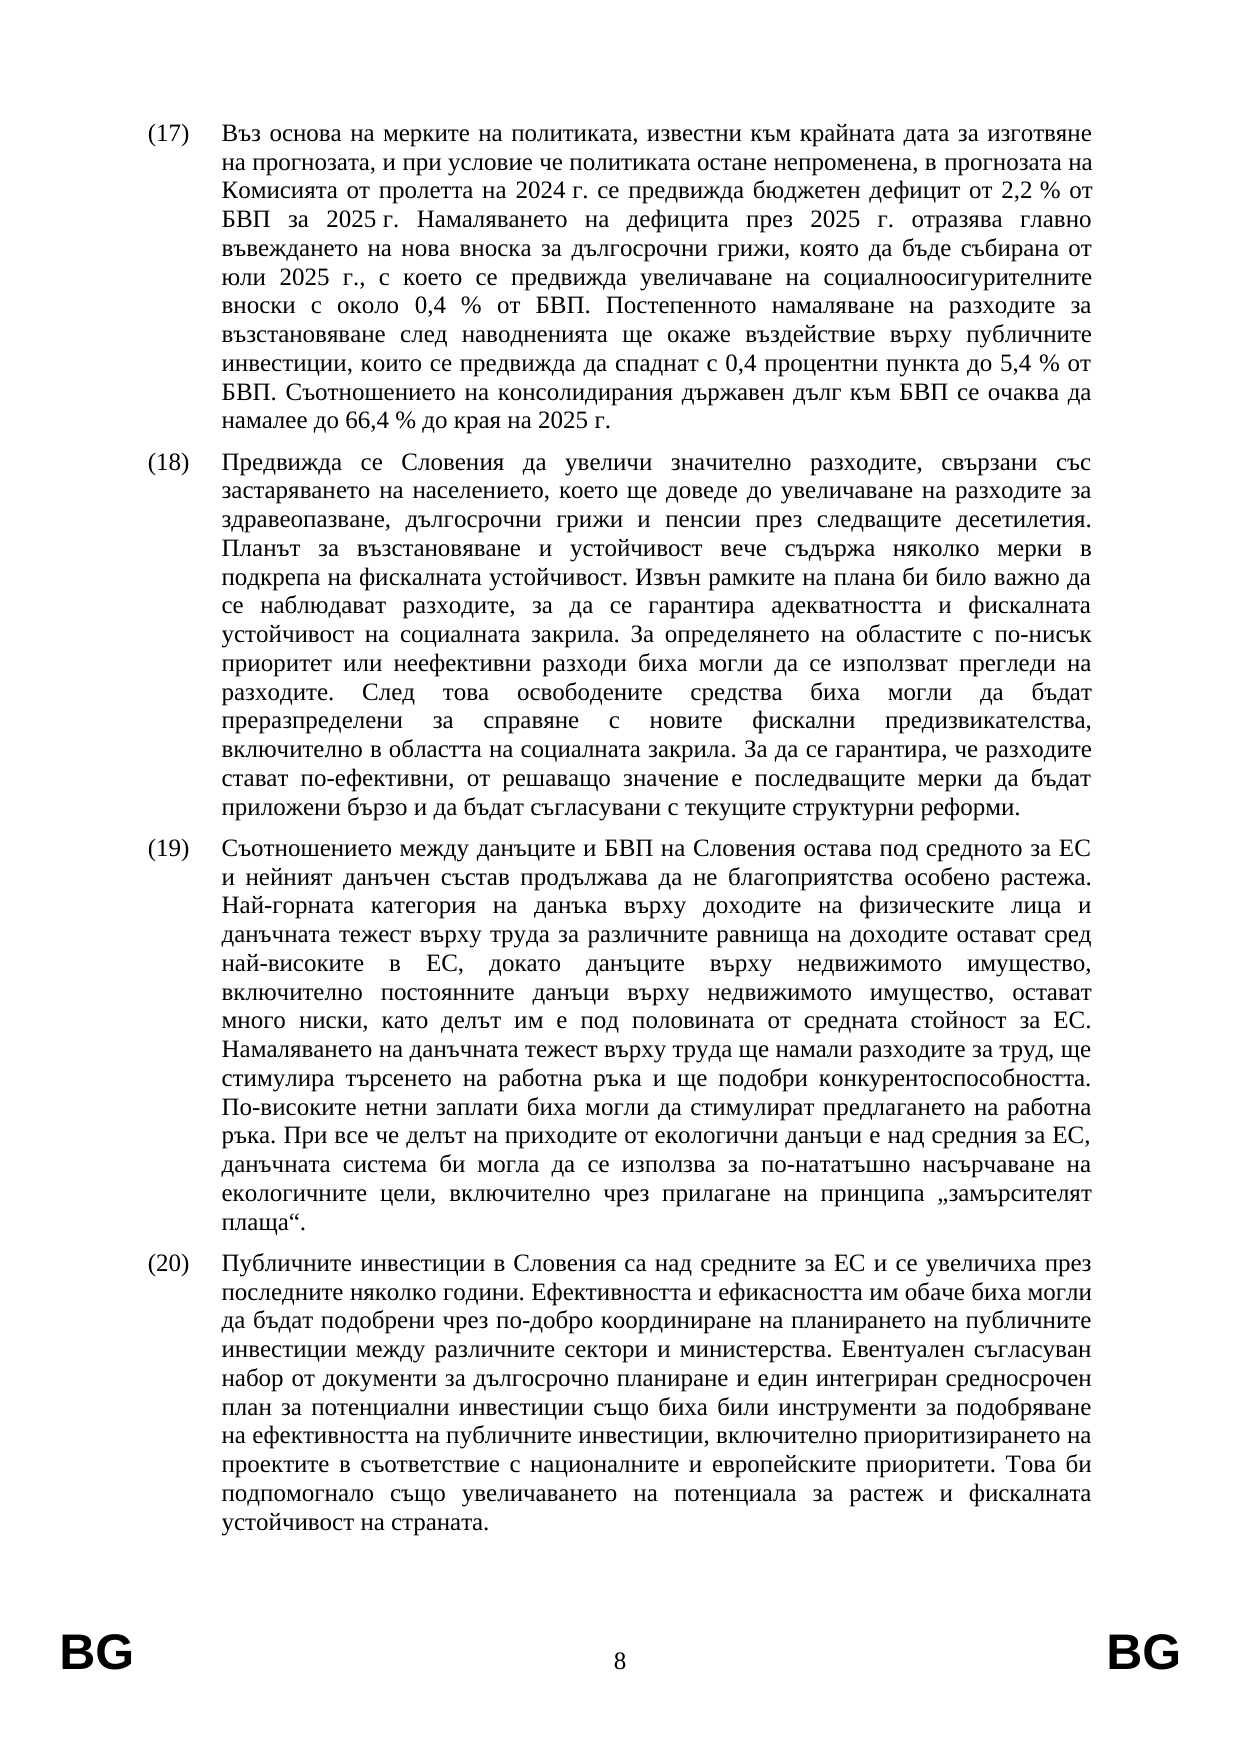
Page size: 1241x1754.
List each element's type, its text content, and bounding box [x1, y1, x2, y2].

text (18) Предвижда се Словения да увеличи значително разходите, свързани със застаряването на населението, което ще доведе до увеличаване на разходите за здравеопазване, дългосрочни грижи и пенсии през следващите десетилетия. Планът за възстановяване и устойчивост вече съдържа няколко мерки в подкрепа на фискалната устойчивост. Извън рамките на плана би било важно да се наблюдават разходите, за да се гарантира адекватността и фискалната устойчивост на социалната закрила. За определянето на областите с по-нисък приоритет или неефективни разходи биха могли да се използват прегледи на разходите. След това освободените средства биха могли да бъдат преразпределени за справяне с новите фискални предизвикателства, включително в областта на социалната закрила. За да се гарантира, че разходите стават по-ефективни, от решаващо значение е последващите мерки да бъдат приложени бързо и да бъдат съгласувани с текущите структурни реформи. [148, 447, 1093, 821]
text (17) Въз основа на мерките на политиката, известни към крайната дата за изготвяне на прогнозата, и при условие че политиката остане непроменена, в прогнозата на Комисията от пролетта на 2024 г. се предвижда бюджетен дефицит от 2,2 % от БВП за 2025 г. Намаляването на дефицита през 2025 г. отразява главно въвеждането на нова вноска за дългосрочни грижи, която да бъде събирана от юли 2025 г., с което се предвижда увеличаване на социалноосигурителните вноски с около 0,4 % от БВП. Постепенното намаляване на разходите за възстановяване след наводненията ще окаже въздействие върху публичните инвестиции, които се предвижда да спаднат с 0,4 процентни пункта до 5,4 % от БВП. Съотношението на консолидирания държавен дълг към БВП се очаква да намалее до 66,4 % до края на 2025 г. [148, 118, 1093, 434]
text (19) Съотношението между данъците и БВП на Словения остава под средното за ЕС и нейният данъчен състав продължава да не благоприятства особено растежа. Най-горната категория на данъка върху доходите на физическите лица и данъчната тежест върху труда за различните равнища на доходите остават сред най-високите в ЕС, докато данъците върху недвижимото имущество, включително постоянните данъци върху недвижимото имущество, остават много ниски, като делът им е под половината от средната стойност за ЕС. Намаляването на данъчната тежест върху труда ще намали разходите за труд, ще стимулира търсенето на работна ръка и ще подобри конкурентоспособността. По-високите нетни заплати биха могли да стимулират предлагането на работна ръка. При все че делът на приходите от екологични данъци е над средния за ЕС, данъчната система би могла да се използва за по-нататъшно насърчаване на екологичните цели, включително чрез прилагане на принципа „замърсителят плаща“. [148, 833, 1093, 1236]
text (20) Публичните инвестиции в Словения са над средните за ЕС и се увеличиха през последните няколко години. Ефективността и ефикасността им обаче биха могли да бъдат подобрени чрез по-добро координиране на планирането на публичните инвестиции между различните сектори и министерства. Евентуален съгласуван набор от документи за дългосрочно планиране и един интегриран средносрочен план за потенциални инвестиции също биха били инструменти за подобряване на ефективността на публичните инвестиции, включително приоритизирането на проектите в съответствие с националните и европейските приоритети. Това би подпомогнало също увеличаването на потенциала за растеж и фискалната устойчивост на страната. [148, 1248, 1093, 1536]
